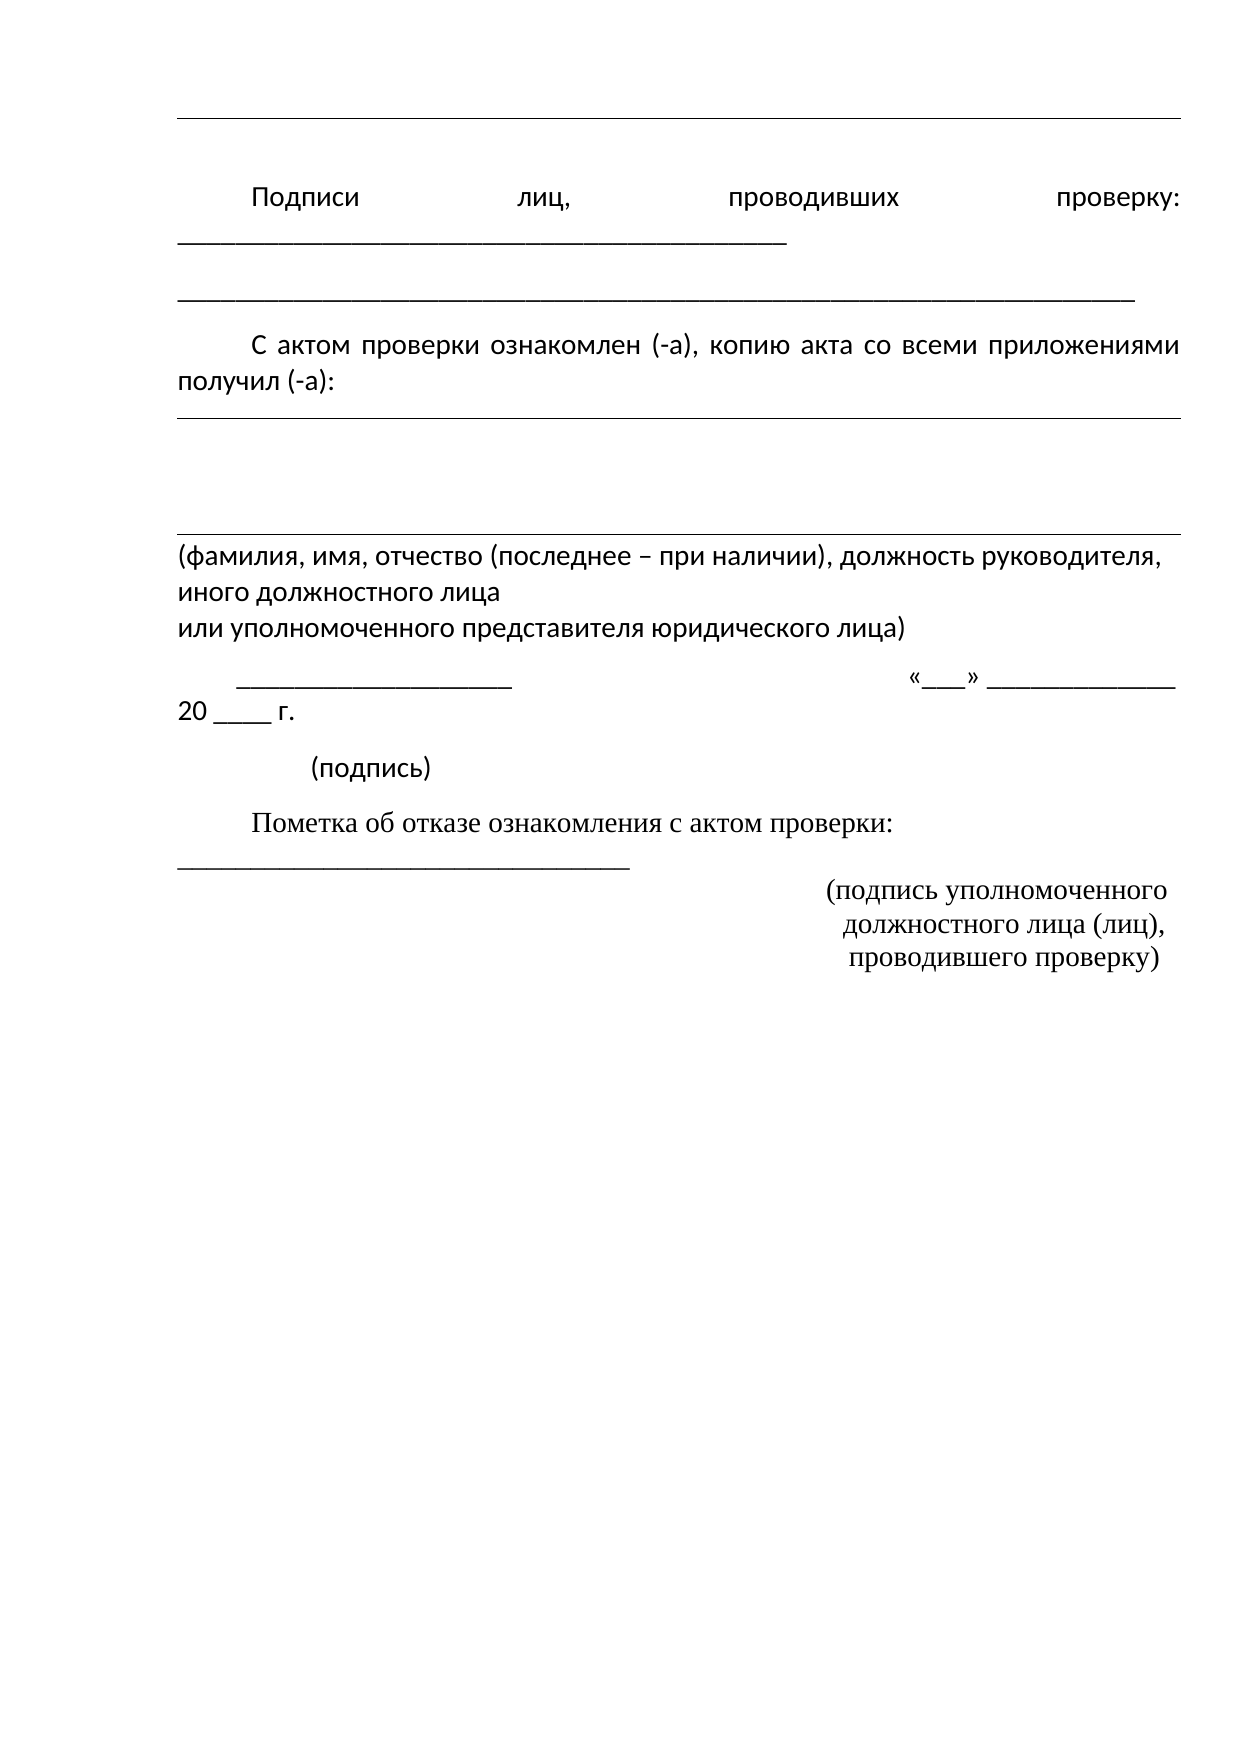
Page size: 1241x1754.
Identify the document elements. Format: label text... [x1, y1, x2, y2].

text Подписи лиц, проводивших проверку: __________________________________________ [177, 178, 1181, 249]
text С актом проверки ознакомлен (-а), копию акта со всеми приложениями получил (-а): [177, 326, 1181, 397]
text (подпись) [177, 749, 1181, 784]
text __________________________________________________________________ [177, 270, 1181, 305]
text (подпись уполномоченного должностного лица (лиц), проводившего проверку) [812, 872, 1181, 973]
text ___________________ «___» _____________ 20 ____ г. [177, 654, 1181, 728]
text (фамилия, имя, отчество (последнее – при наличии), должность руководителя, иного должностного лица или уполномоченного представителя юридического лица) [177, 535, 1181, 644]
text Пометка об отказе ознакомления с актом проверки: _______________________________ [177, 805, 1181, 872]
